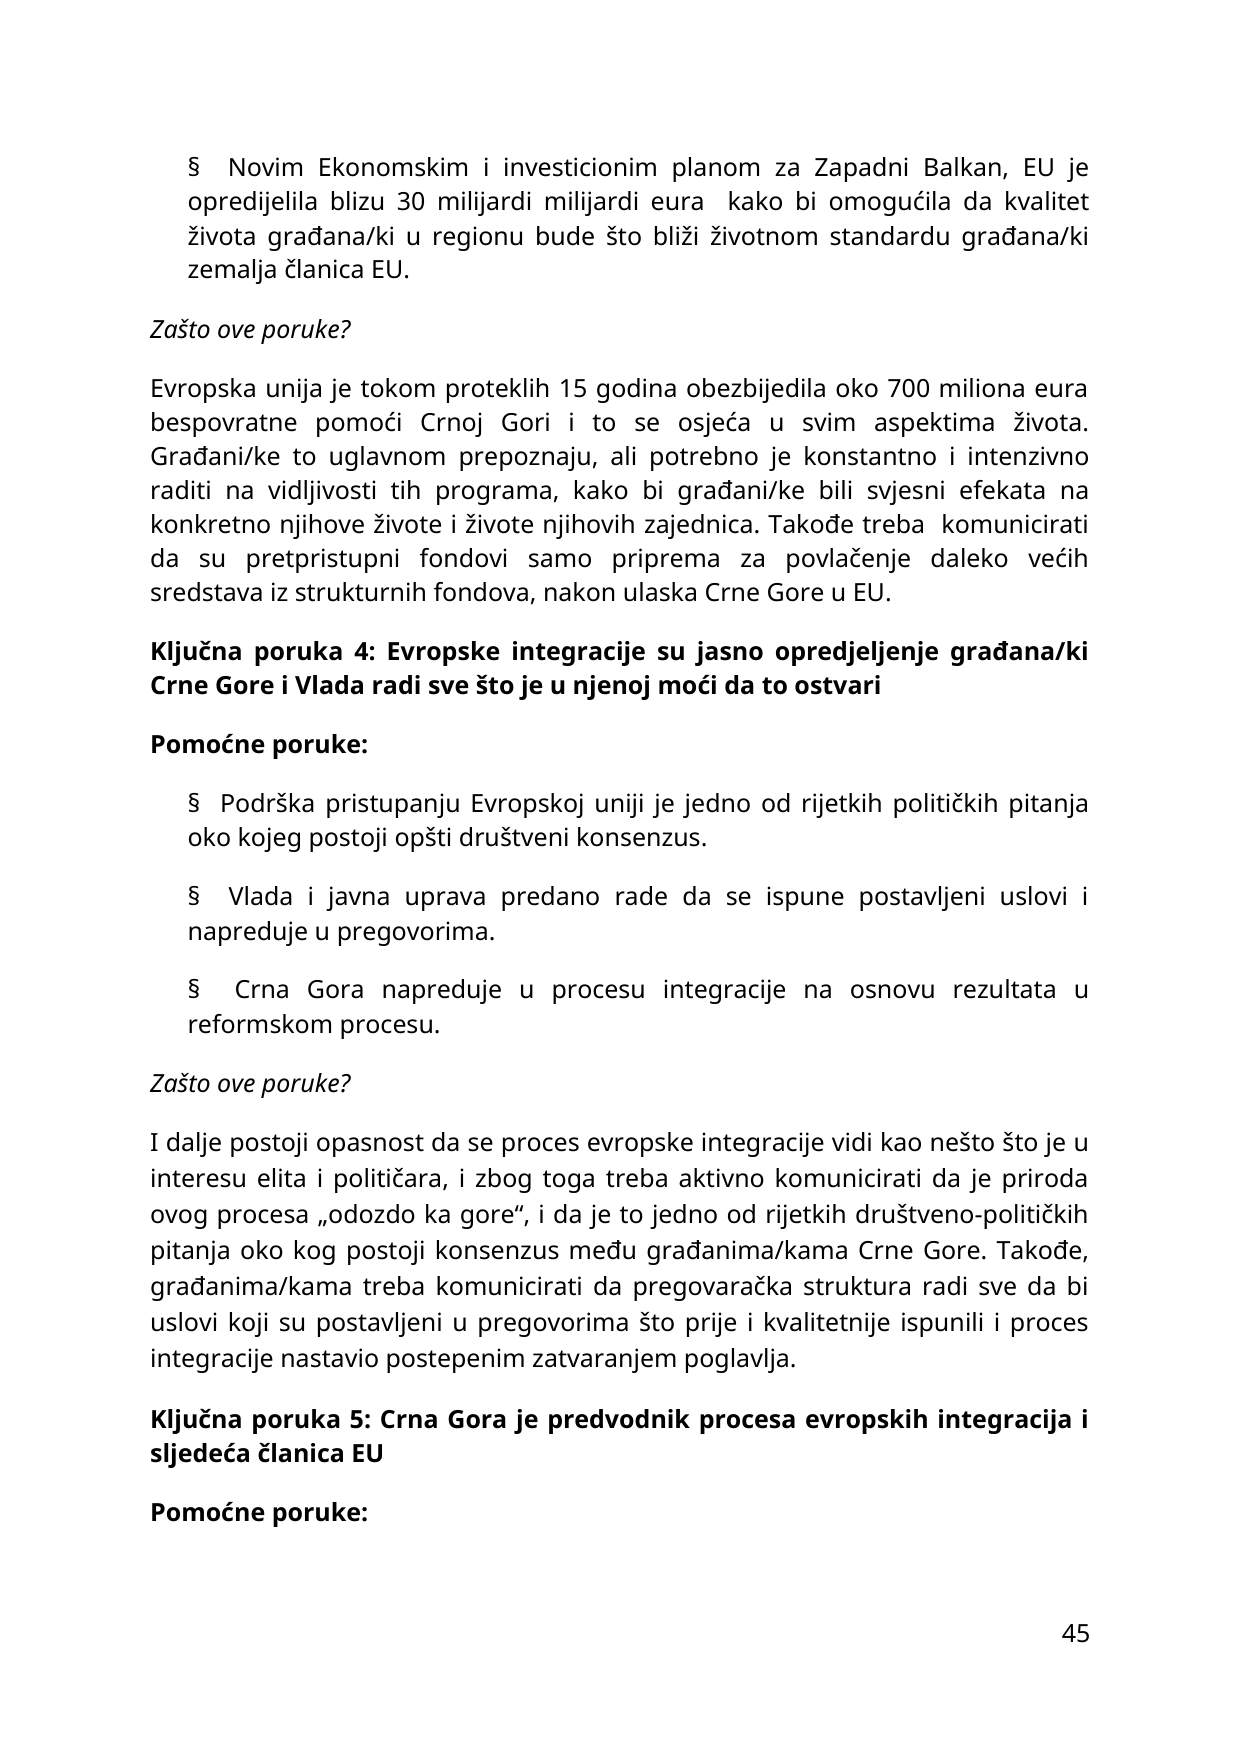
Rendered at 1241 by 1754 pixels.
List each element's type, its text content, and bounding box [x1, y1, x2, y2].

text Evropska unija je tokom proteklih 15 godina obezbijedila oko 700 miliona eura bespovratne pomoći Crnoj Gori i to se osjeća u svim aspektima života. Građani/ke to uglavnom prepoznaju, ali potrebno je konstantno i intenzivno raditi na vidljivosti tih programa, kako bi građani/ke bili svjesni efekata na konkretno njihove živote i živote njihovih zajednica. Takođe treba komunicirati da su pretpristupni fondovi samo priprema za povlačenje daleko većih sredstava iz strukturnih fondova, nakon ulaska Crne Gore u EU. [150, 370, 1090, 609]
text § Crna Gora napreduje u procesu integracije na osnovu rezultata u reformskom procesu. [187, 972, 1090, 1040]
text § Podrška pristupanju Evropskoj uniji je jedno od rijetkih političkih pitanja oko kojeg postoji opšti društveni konsenzus. [187, 786, 1090, 854]
text § Novim Ekonomskim i investicionim planom za Zapadni Balkan, EU je opredijelila blizu 30 milijardi milijardi eura kako bi omogućila da kvalitet života građana/ki u regionu bude što bliži životnom standardu građana/ki zemalja članica EU. [187, 150, 1090, 286]
text Ključna poruka 5: Crna Gora je predvodnik procesa evropskih integracija i sljedeća članica EU [150, 1402, 1090, 1470]
text Zašto ove poruke? [150, 311, 1090, 345]
text I dalje postoji opasnost da se proces evropske integracije vidi kao nešto što je u interesu elita i političara, i zbog toga treba aktivno komunicirati da je priroda ovog procesa „odozdo ka gore“, i da je to jedno od rijetkih društveno-političkih pitanja oko kog postoji konsenzus među građanima/kama Crne Gore. Takođe, građanima/kama treba komunicirati da pregovaračka struktura radi sve da bi uslovi koji su postavljeni u pregovorima što prije i kvalitetnije ispunili i proces integracije nastavio postepenim zatvaranjem poglavlja. [150, 1124, 1090, 1375]
text Pomoćne poruke: [150, 1495, 1090, 1529]
text Pomoćne poruke: [150, 727, 1090, 761]
text § Vlada i javna uprava predano rade da se ispune postavljeni uslovi i napreduje u pregovorima. [187, 879, 1090, 947]
text Zašto ove poruke? [150, 1065, 1090, 1099]
text Ključna poruka 4: Evropske integracije su jasno opredjeljenje građana/ki Crne Gore i Vlada radi sve što je u njenoj moći da to ostvari [150, 634, 1090, 702]
